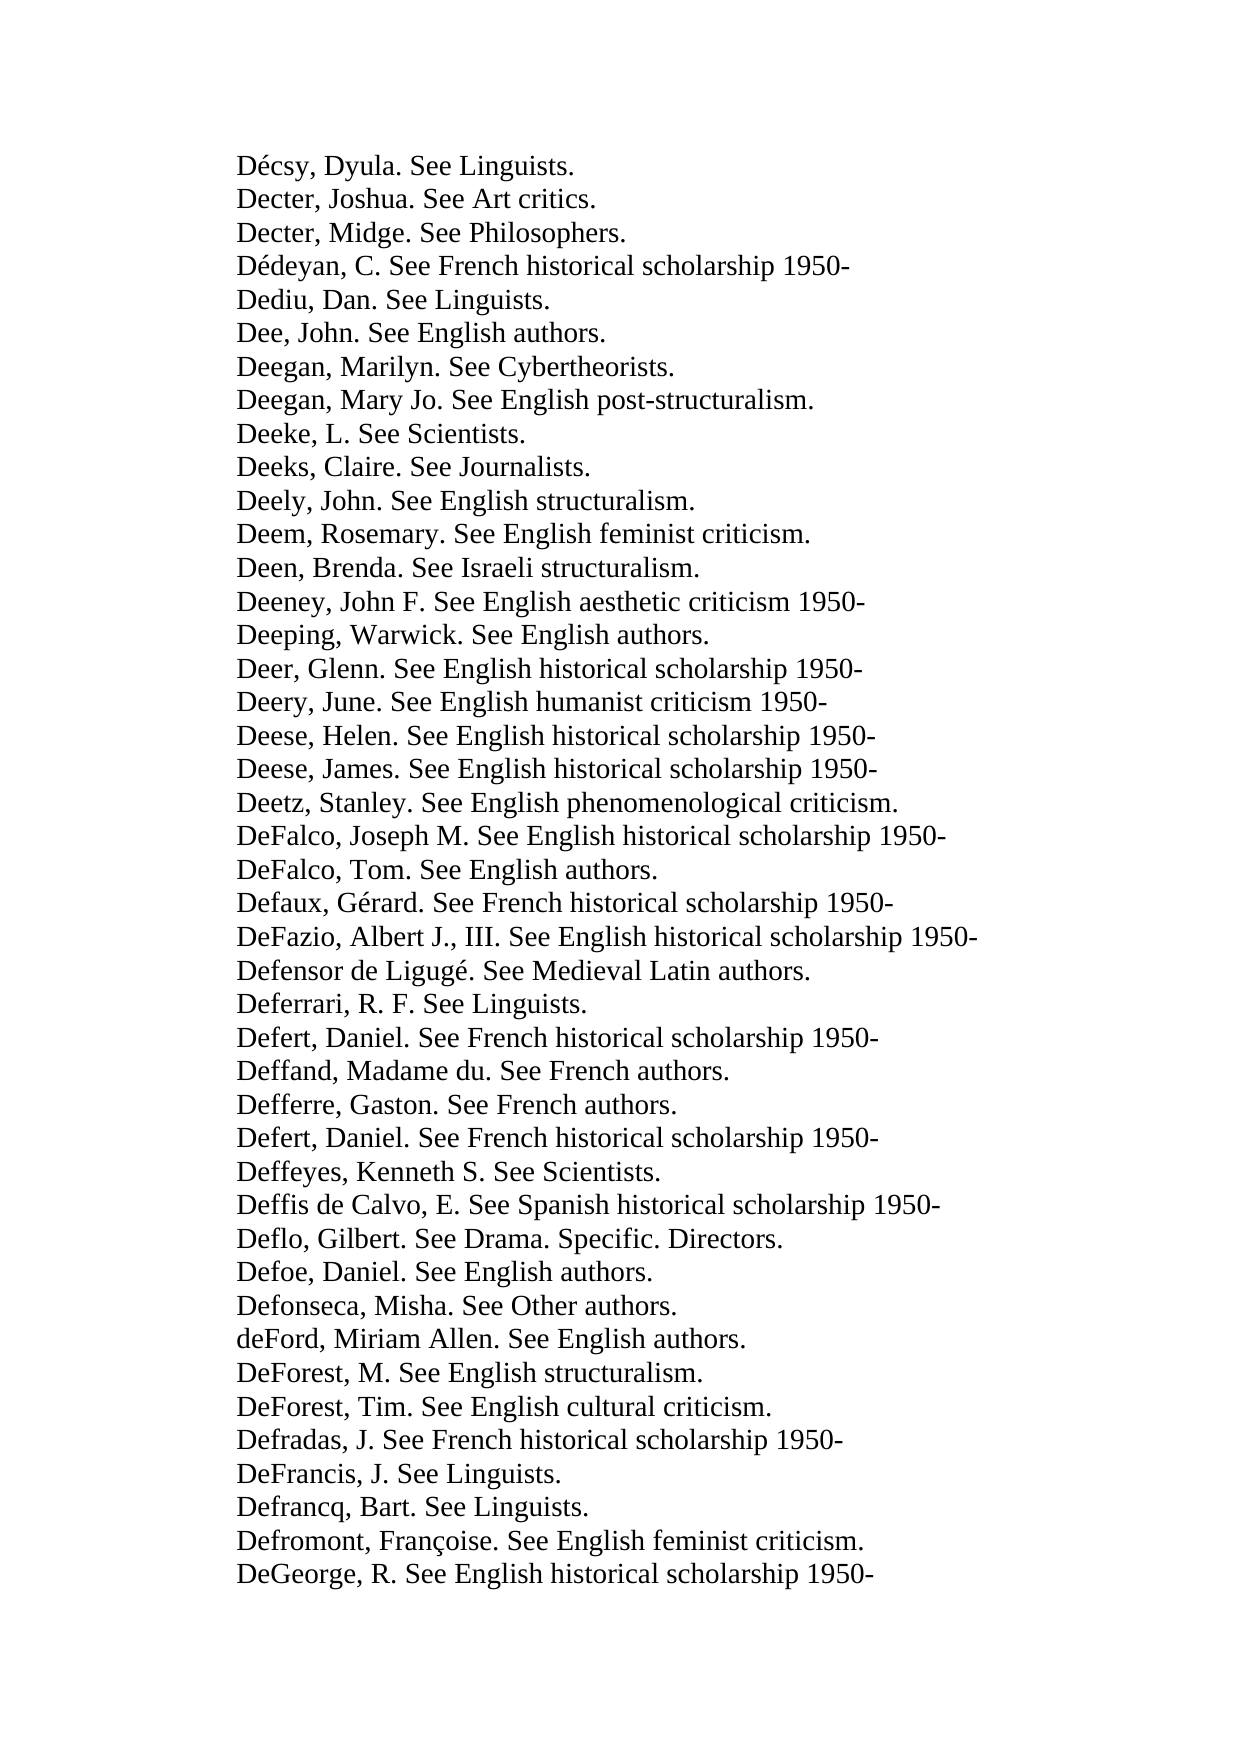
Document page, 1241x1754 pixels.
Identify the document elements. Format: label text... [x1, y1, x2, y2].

text DeFalco, Tom. See English authors. [236, 852, 1078, 886]
text Defonseca, Misha. See Other authors. [236, 1288, 1078, 1322]
text Deffand, Madame du. See French authors. [236, 1053, 1078, 1087]
text Dee, John. See English authors. [236, 315, 1078, 349]
text Defromont, Françoise. See English feminist criticism. [236, 1523, 1078, 1556]
text Deese, James. See English historical scholarship 1950- [236, 751, 1077, 785]
text Deely, John. See English structuralism. [236, 483, 1078, 517]
text Deflo, Gilbert. See Drama. Specific. Directors. [236, 1221, 1078, 1254]
text Dédeyan, C. See French historical scholarship 1950- [236, 248, 1078, 282]
text DeFazio, Albert J., III. See English historical scholarship 1950- [236, 919, 1078, 953]
text Defensor de Ligugé. See Medieval Latin authors. [236, 953, 1078, 986]
text Defoe, Daniel. See English authors. [236, 1254, 1078, 1288]
text Decter, Midge. See Philosophers. [236, 215, 1078, 248]
text Deen, Brenda. See Israeli structuralism. [236, 550, 1078, 584]
text Deer, Glenn. See English historical scholarship 1950- [236, 651, 1078, 684]
text Defradas, J. See French historical scholarship 1950- [236, 1422, 1078, 1456]
text Décsy, Dyula. See Linguists. [236, 148, 1078, 181]
text Defferre, Gaston. See French authors. [236, 1087, 1078, 1120]
text Deegan, Marilyn. See Cybertheorists. [236, 349, 1078, 382]
text Dediu, Dan. See Linguists. [236, 282, 1078, 315]
text DeFrancis, J. See Linguists. [236, 1456, 1078, 1489]
text Deeke, L. See Scientists. [236, 416, 1078, 449]
text Deery, June. See English humanist criticism 1950- [236, 684, 1078, 718]
text Deffis de Calvo, E. See Spanish historical scholarship 1950- [236, 1187, 1078, 1221]
text DeGeorge, R. See English historical scholarship 1950- [236, 1556, 1078, 1590]
text Deeping, Warwick. See English authors. [236, 617, 1078, 651]
text Deese, Helen. See English historical scholarship 1950- [236, 718, 1078, 751]
text Defaux, Gérard. See French historical scholarship 1950- [236, 886, 1078, 919]
text deFord, Miriam Allen. See English authors. [236, 1322, 1078, 1355]
text DeFalco, Joseph M. See English historical scholarship 1950- [236, 818, 1078, 852]
text Defert, Daniel. See French historical scholarship 1950- [236, 1020, 1078, 1053]
text Deeney, John F. See English aesthetic criticism 1950- [236, 584, 1078, 617]
text Deeks, Claire. See Journalists. [236, 449, 1078, 483]
text Decter, Joshua. See Art critics. [236, 181, 1078, 215]
text Deferrari, R. F. See Linguists. [236, 986, 1078, 1020]
text Defrancq, Bart. See Linguists. [236, 1489, 1078, 1523]
text Deem, Rosemary. See English feminist criticism. [236, 517, 1078, 550]
text Deegan, Mary Jo. See English post-structuralism. [236, 382, 1078, 416]
text Deffeyes, Kenneth S. See Scientists. [236, 1154, 1078, 1187]
text DeForest, M. See English structuralism. [236, 1355, 1078, 1389]
text Defert, Daniel. See French historical scholarship 1950- [236, 1120, 1078, 1154]
text DeForest, Tim. See English cultural criticism. [236, 1389, 1078, 1422]
text Deetz, Stanley. See English phenomenological criticism. [236, 785, 1078, 818]
